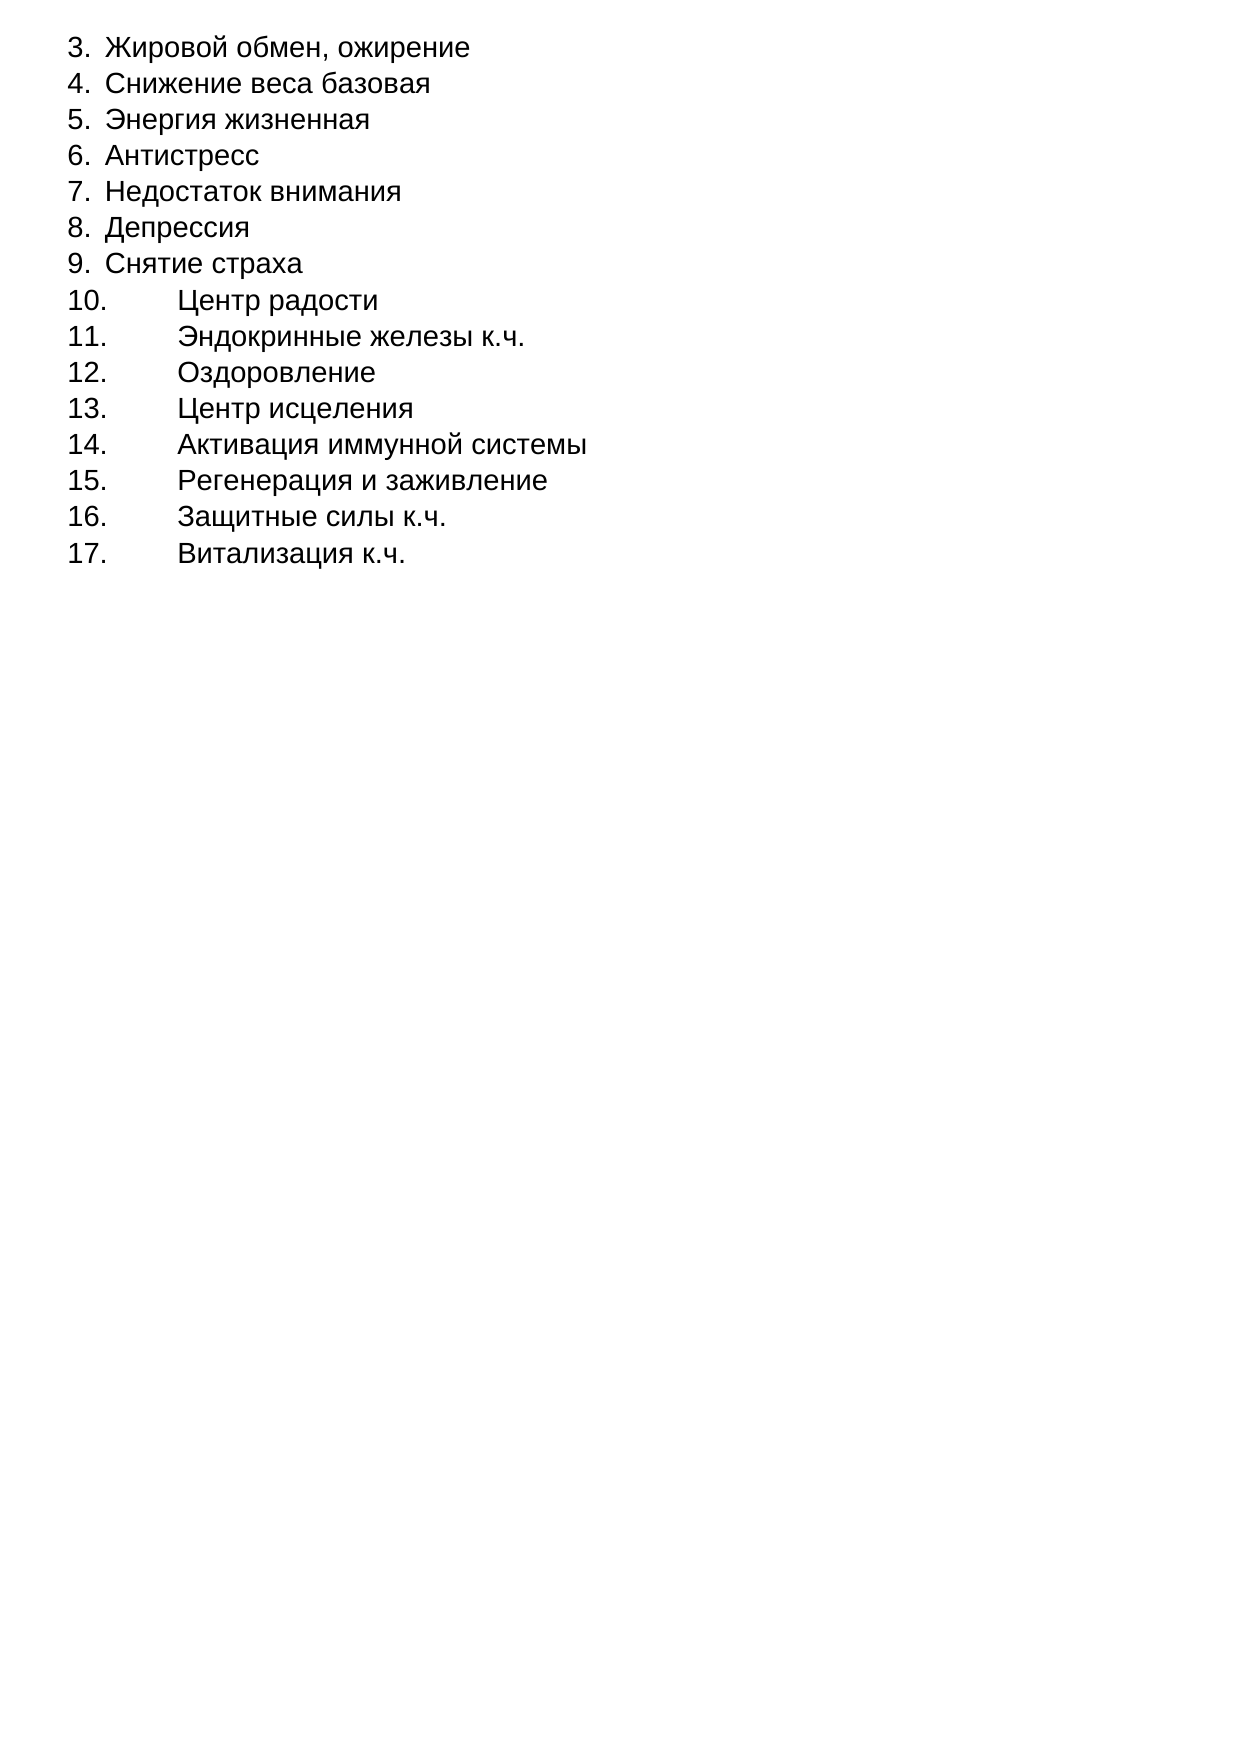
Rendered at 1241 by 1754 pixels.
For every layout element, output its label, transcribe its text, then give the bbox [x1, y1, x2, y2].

list Активация иммунной системы [67, 427, 1211, 461]
list Снятие страха [67, 246, 1211, 280]
list Эндокринные железы к.ч. [67, 319, 1211, 352]
list Защитные силы к.ч. [67, 499, 1211, 533]
list Витализация к.ч. [67, 536, 1211, 569]
list Антистресс [67, 138, 1211, 172]
list Центр исцеления [67, 391, 1211, 424]
list Жировой обмен, ожирение [67, 29, 1211, 63]
list Оздоровление [67, 355, 1211, 388]
list Регенерация и заживление [67, 463, 1211, 497]
list Депрессия [67, 210, 1211, 244]
list Энергия жизненная [67, 102, 1211, 135]
list Центр радости [67, 283, 1211, 316]
list Недостаток внимания [67, 174, 1211, 208]
list Снижение веса базовая [67, 66, 1211, 99]
